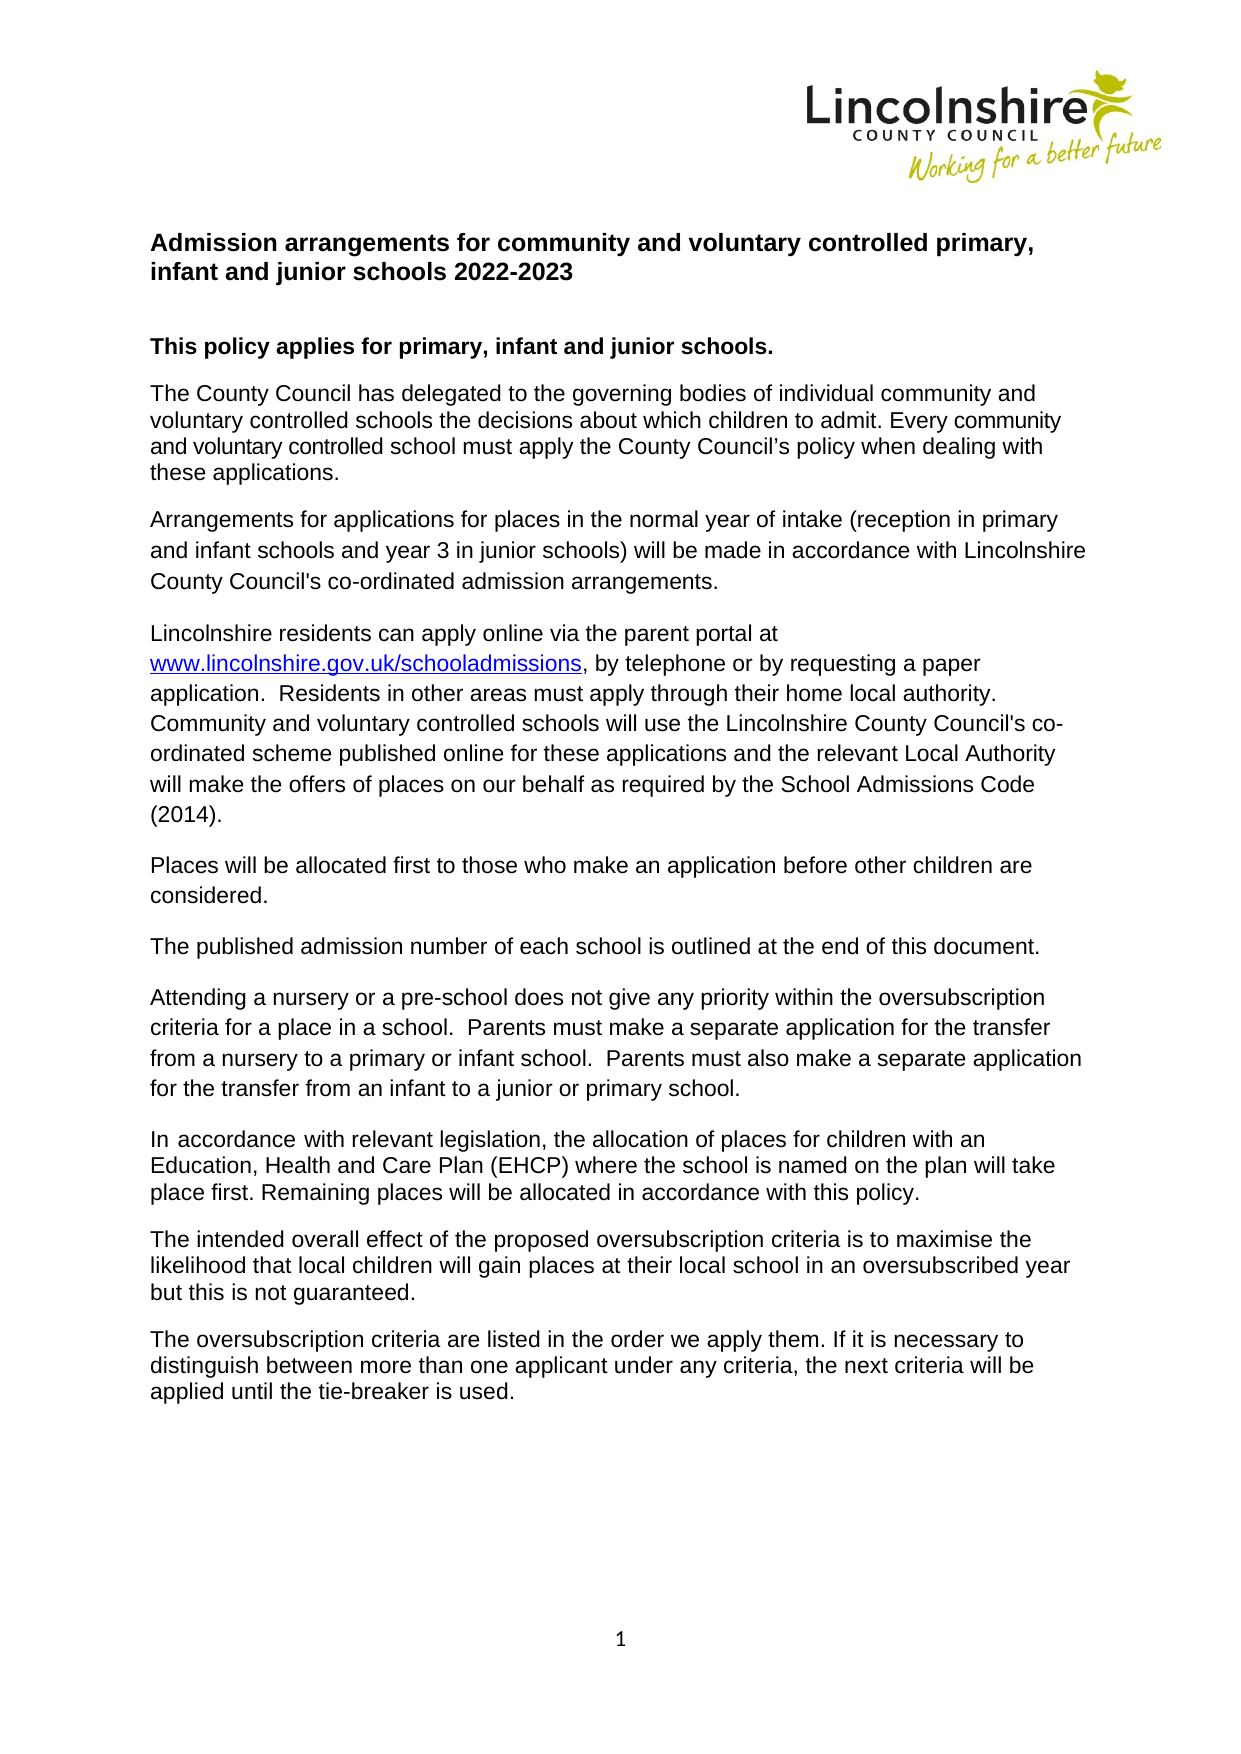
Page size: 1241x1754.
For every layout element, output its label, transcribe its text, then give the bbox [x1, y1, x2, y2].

text This policy applies for primary, infant and junior schools. [150, 333, 1090, 359]
text The published admission number of each school is outlined at the end of this document. [150, 933, 1090, 959]
picture [803, 66, 1163, 186]
subtitle Admission arrangements for community and voluntary controlled primary, infant and junior schools 2022-2023 [150, 228, 1090, 286]
text The County Council has delegated to the governing bodies of individual community and voluntary controlled schools the decisions about which children to admit. Every community and voluntary controlled school must apply the County Council’s policy when dealing with these applications. [150, 380, 1090, 486]
text In accordance with relevant legislation, the allocation of places for children with an Education, Health and Care Plan (EHCP) where the school is named on the plan will take place first. Remaining places will be allocated in accordance with this policy. [150, 1126, 1090, 1205]
text Places will be allocated first to those who make an application before other children are considered. [150, 852, 1090, 908]
text Lincolnshire residents can apply online via the parent portal at www.lincolnshire.gov.uk/schooladmissions, by telephone or by requesting a paper application. Residents in other areas must apply through their home local authority. Community and voluntary controlled schools will use the Lincolnshire County Council's co-ordinated scheme published online for these applications and the relevant Local Authority will make the offers of places on our behalf as required by the School Admissions Code (2014). [150, 619, 1090, 827]
text Arrangements for applications for places in the normal year of intake (reception in primary and infant schools and year 3 in junior schools) will be made in accordance with Lincolnshire County Council's co‐ordinated admission arrangements. [150, 506, 1090, 595]
text The oversubscription criteria are listed in the order we apply them. If it is necessary to distinguish between more than one applicant under any criteria, the next criteria will be applied until the tie-breaker is used. [150, 1326, 1090, 1405]
text Attending a nursery or a pre-school does not give any priority within the oversubscription criteria for a place in a school. Parents must make a separate application for the transfer from a nursery to a primary or infant school. Parents must also make a separate application for the transfer from an infant to a junior or primary school. [150, 984, 1090, 1101]
text The intended overall effect of the proposed oversubscription criteria is to maximise the likelihood that local children will gain places at their local school in an oversubscribed year but this is not guaranteed. [150, 1226, 1090, 1305]
